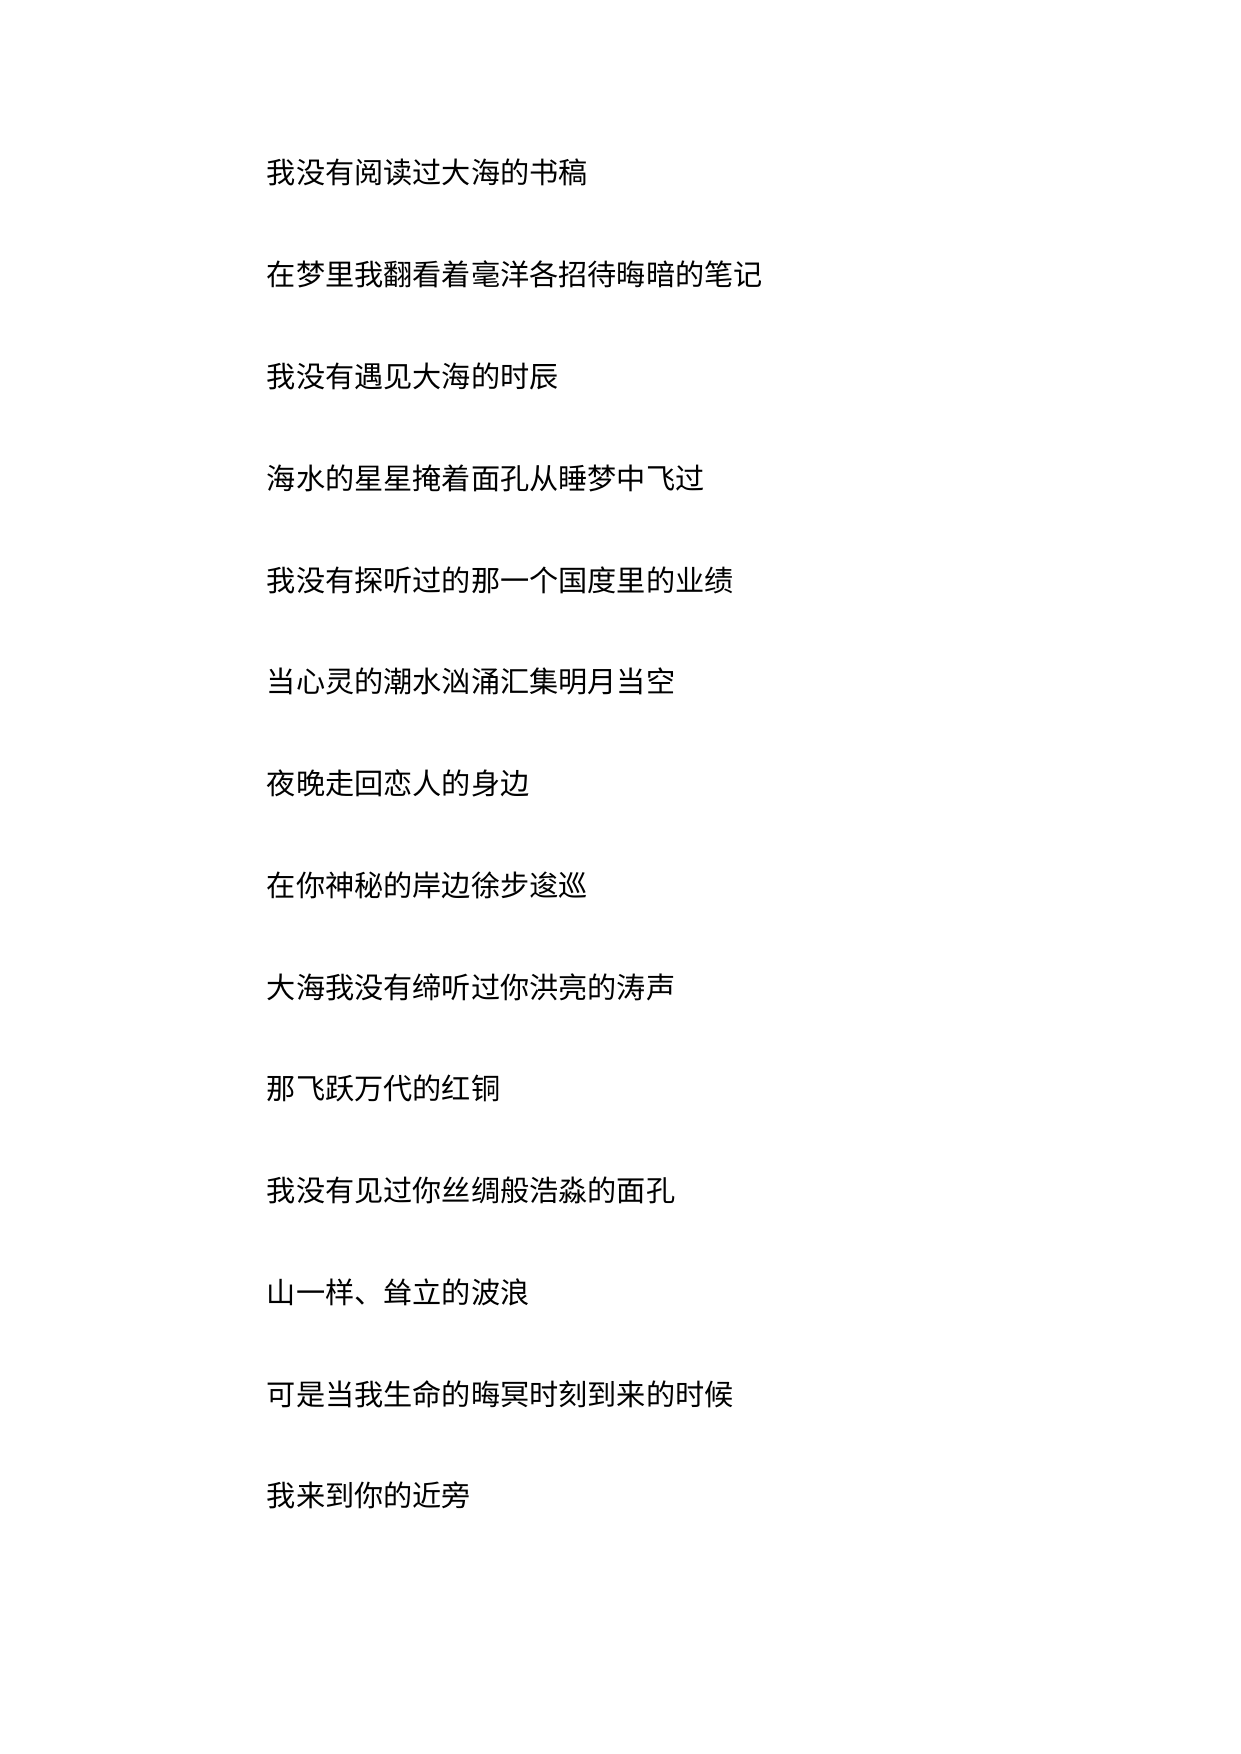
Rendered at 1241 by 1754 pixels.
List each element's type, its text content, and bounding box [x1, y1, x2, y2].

text 夜晚走回恋人的身边 [150, 761, 1090, 803]
text 在你神秘的岸边徐步逡巡 [150, 862, 1090, 905]
text 海水的星星掩着面孔从睡梦中飞过 [150, 455, 1090, 498]
text 我来到你的近旁 [150, 1473, 1090, 1515]
text 大海我没有缔听过你洪亮的涛声 [150, 964, 1090, 1006]
text 可是当我生命的晦冥时刻到来的时候 [150, 1371, 1090, 1413]
text 在梦里我翻看着毫洋各招待晦暗的笔记 [150, 252, 1090, 294]
text 我没有探听过的那一个国度里的业绩 [150, 557, 1090, 599]
text 当心灵的潮水汹涌汇集明月当空 [150, 659, 1090, 701]
text 那飞跃万代的红铜 [150, 1066, 1090, 1108]
text 我没有见过你丝绸般浩淼的面孔 [150, 1168, 1090, 1210]
text 山一样、耸立的波浪 [150, 1269, 1090, 1312]
text 我没有遇见大海的时辰 [150, 353, 1090, 396]
text 我没有阅读过大海的书稿 [150, 150, 1090, 192]
